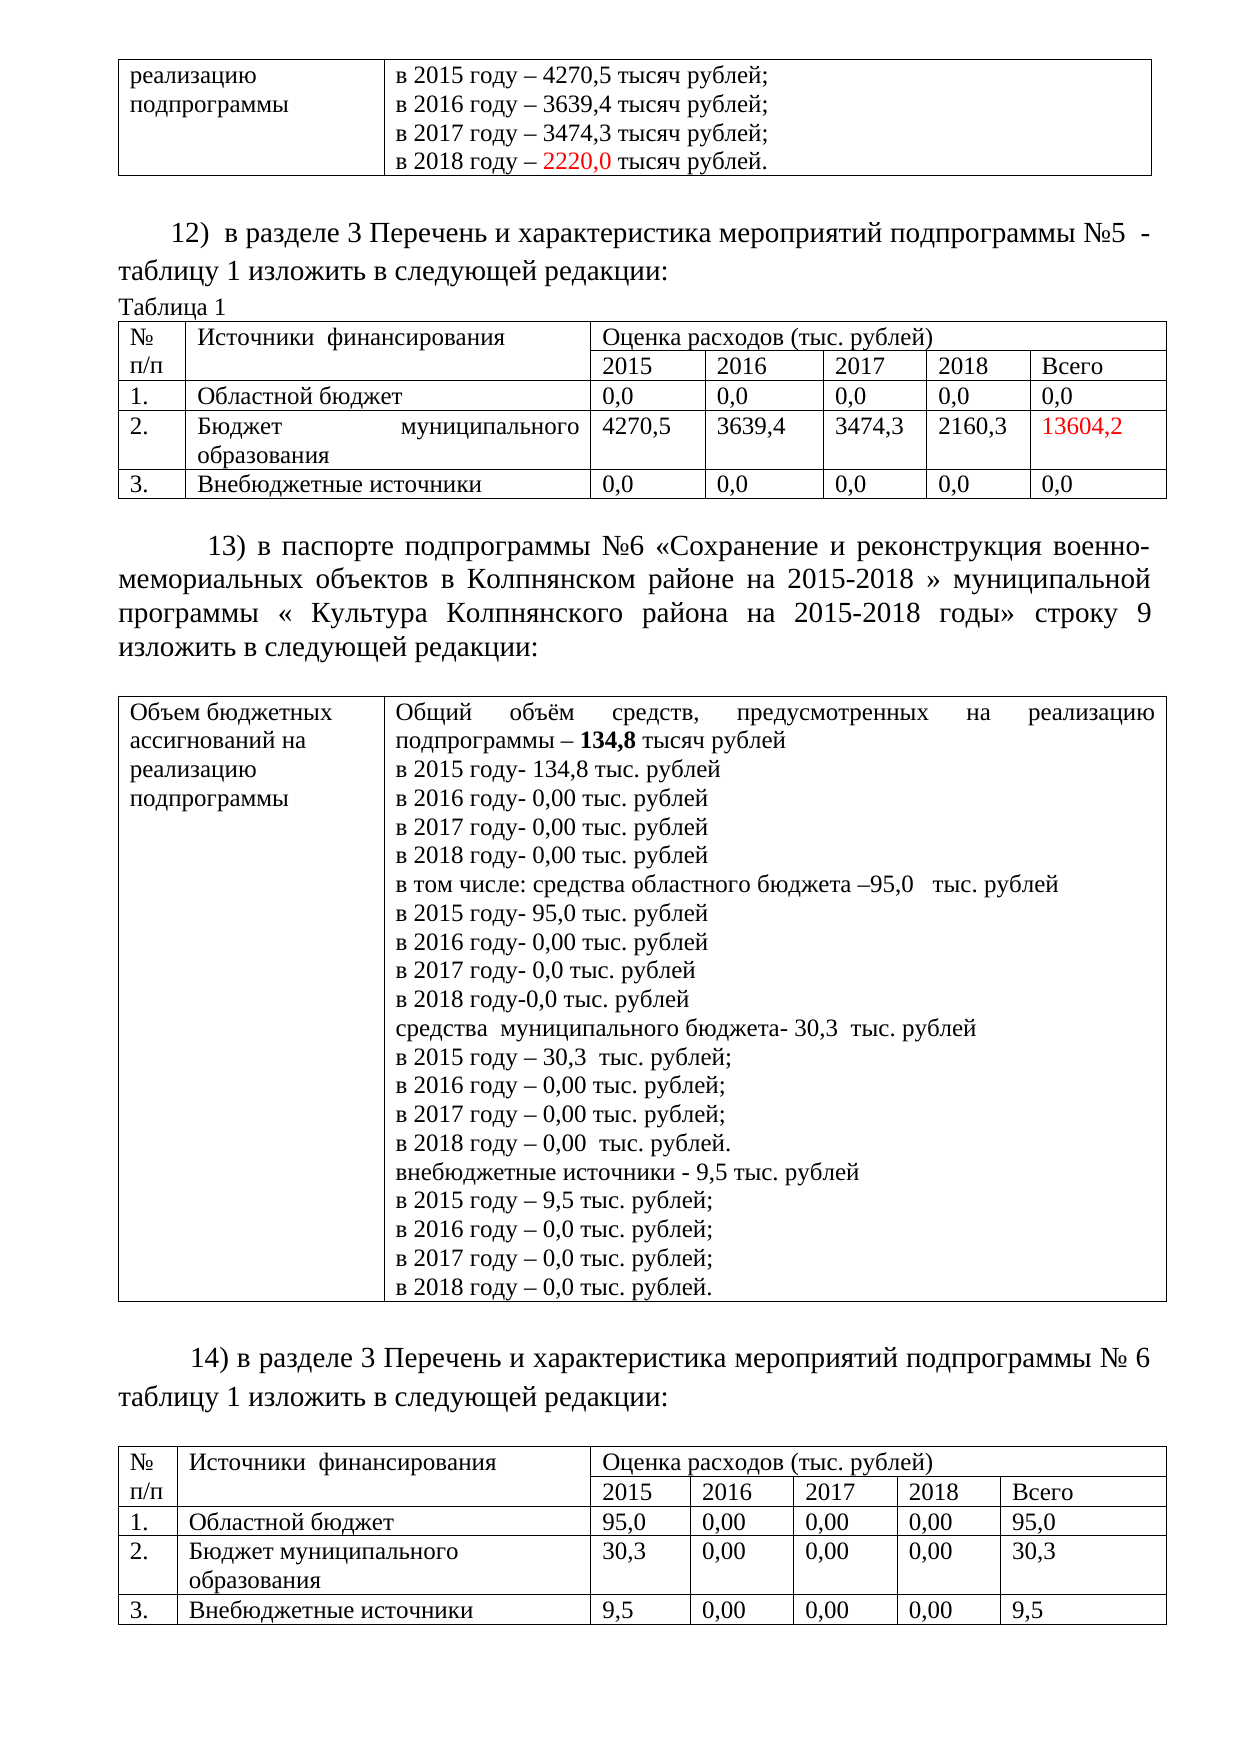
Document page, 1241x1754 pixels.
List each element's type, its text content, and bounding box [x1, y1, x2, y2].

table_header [385, 60, 1151, 175]
table_cell 1. [119, 1507, 177, 1535]
table_cell 2016 [691, 1477, 793, 1506]
table_cell 0,0 [824, 381, 926, 410]
table_cell Всего [1031, 351, 1166, 380]
table_cell 0,00 [898, 1595, 1000, 1624]
table_cell Внебюджетные источники [186, 470, 590, 498]
table_cell 4270,5 [591, 411, 705, 468]
table_cell 0,0 [591, 470, 705, 498]
table_cell 2017 [824, 351, 926, 380]
table_header Источники финансирования [186, 322, 590, 380]
table_cell 2. [119, 411, 185, 468]
table_cell 3. [119, 1595, 177, 1624]
table_cell 0,00 [898, 1507, 1000, 1535]
table_cell 0,00 [691, 1507, 793, 1535]
text 13) в паспорте подпрограммы №6 «Сохранение и реконструкция военно-мемориальных объектов в Колпнянском районе на 2015-2018 » муниципальной программы « Культура Колпнянского района на 2015-2018 годы» строку 9 изложить в следующей редакции: [118, 528, 1152, 662]
table_cell 2. [119, 1536, 177, 1594]
table_cell 3639,4 [706, 411, 823, 468]
table_header Объем бюджетных ассигнований на реализацию подпрограммы [119, 697, 384, 1301]
table_cell 95,0 [591, 1507, 690, 1535]
table_cell 2015 [591, 351, 705, 380]
table_cell 0,0 [706, 470, 823, 498]
table_cell Бюджет муниципального образования [186, 411, 590, 468]
table_cell 2015 [591, 1477, 690, 1506]
table_cell 30,3 [1001, 1536, 1166, 1594]
table_cell 0,00 [794, 1595, 897, 1624]
table_cell Бюджет муниципального образования [178, 1536, 590, 1594]
table_cell Областной бюджет [186, 381, 590, 410]
table_cell 95,0 [1001, 1507, 1166, 1535]
table_cell 0,00 [691, 1595, 793, 1624]
text Таблица 1 [118, 292, 1152, 321]
table_cell 0,0 [1031, 381, 1166, 410]
table_cell Всего [1001, 1477, 1166, 1506]
table_header № п/п [119, 322, 185, 380]
text 12) в разделе 3 Перечень и характеристика мероприятий подпрограммы №5 - таблицу 1 изложить в следующей редакции: [118, 215, 1152, 287]
table_cell 2018 [927, 351, 1030, 380]
table_cell 9,5 [1001, 1595, 1166, 1624]
table_cell 2017 [794, 1477, 897, 1506]
table_cell Областной бюджет [178, 1507, 590, 1535]
table_cell 2018 [898, 1477, 1000, 1506]
table_header Источники финансирования [178, 1447, 590, 1506]
table_cell 0,0 [706, 381, 823, 410]
table_cell 0,00 [691, 1536, 793, 1594]
table_header Общий объём средств, предусмотренных на реализацию подпрограммы – 134,8 тысяч рублей в 2015 году- 134,8 тыс. рублей в 2016 году- 0,00 тыс. рублей в 2017 году- 0,00 тыс. рублей в 2018 году- 0,00 тыс. рублей в том числе: средства областного бюджета –95,0 тыс. рублей в 2015 году- 95,0 тыс. рублей в 2016 году- 0,00 тыс. рублей в 2017 году- 0,0 тыс. рублей в 2018 году-0,0 тыс. рублей средства муниципального бюджета- 30,3 тыс. рублей в 2015 году – 30,3 тыс. рублей; в 2016 году – 0,00 тыс. рублей; в 2017 году – 0,00 тыс. рублей; в 2018 году – 0,00 тыс. рублей. внебюджетные источники - 9,5 тыс. рублей в 2015 году – 9,5 тыс. рублей; в 2016 году – 0,0 тыс. рублей; в 2017 году – 0,0 тыс. рублей; в 2018 году – 0,0 тыс. рублей. [385, 697, 1166, 1301]
table_cell 0,0 [927, 381, 1030, 410]
table_cell 2160,3 [927, 411, 1030, 468]
table_cell 0,0 [824, 470, 926, 498]
table_header Оценка расходов (тыс. рублей) [591, 322, 1166, 350]
table_header Оценка расходов (тыс. рублей) [591, 1447, 1166, 1476]
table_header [119, 60, 384, 175]
table_cell 1. [119, 381, 185, 410]
table_cell 13604,2 [1031, 411, 1166, 468]
table_cell 3474,3 [824, 411, 926, 468]
table_cell 3. [119, 470, 185, 498]
table_cell 2016 [706, 351, 823, 380]
table_cell 0,0 [591, 381, 705, 410]
table_cell 9,5 [591, 1595, 690, 1624]
table_cell 0,00 [794, 1536, 897, 1594]
table_cell Внебюджетные источники [178, 1595, 590, 1624]
table_cell 0,0 [927, 470, 1030, 498]
table_header № п/п [119, 1447, 177, 1506]
table_cell 0,0 [1031, 470, 1166, 498]
table_cell 30,3 [591, 1536, 690, 1594]
table_cell 0,00 [794, 1507, 897, 1535]
table_cell 0,00 [898, 1536, 1000, 1594]
text 14) в разделе 3 Перечень и характеристика мероприятий подпрограммы № 6 таблицу 1 изложить в следующей редакции: [118, 1340, 1152, 1412]
